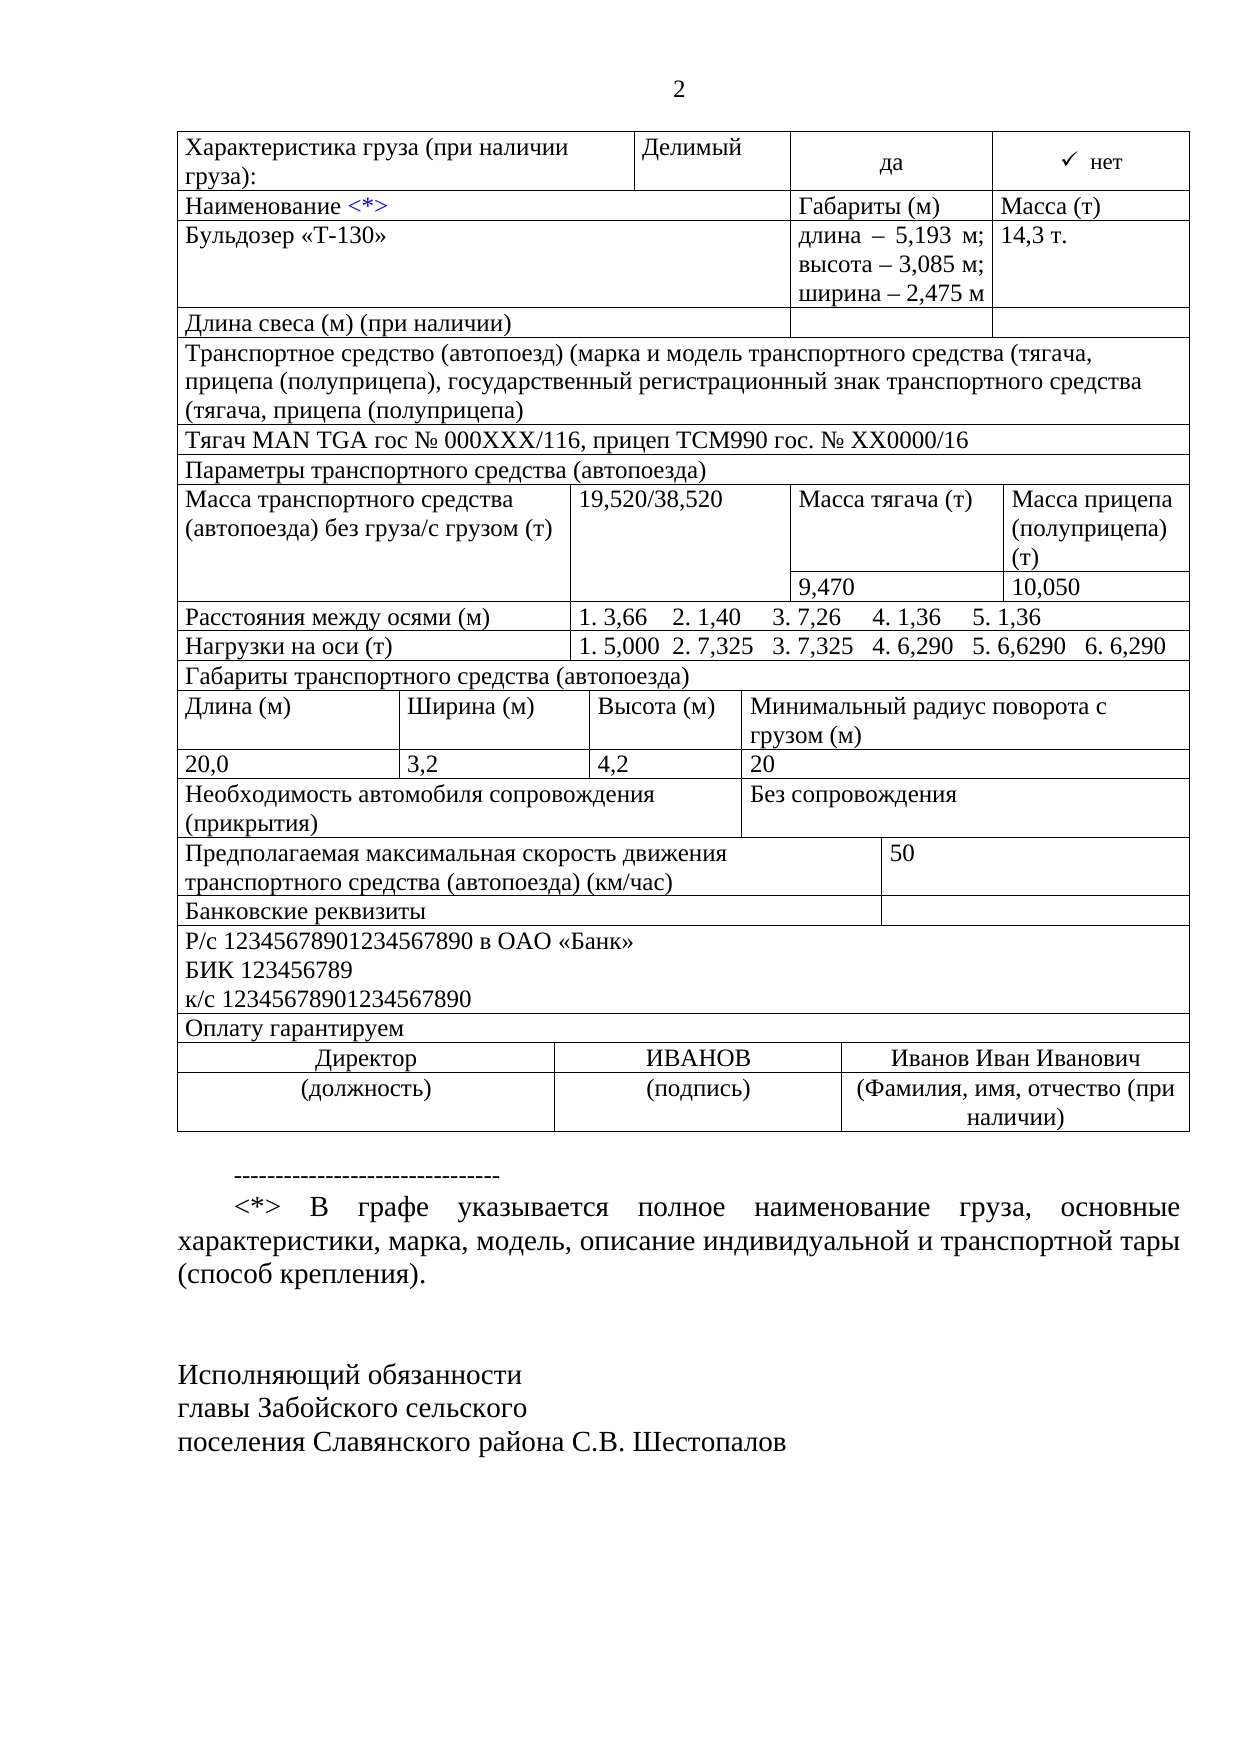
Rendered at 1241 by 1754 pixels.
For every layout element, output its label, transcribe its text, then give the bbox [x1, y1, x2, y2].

text Исполняющий обязанности [177, 1357, 1181, 1390]
table_cell 20,0 [178, 750, 399, 778]
table_cell [993, 308, 1189, 337]
table_cell ИВАНОВ [555, 1043, 841, 1072]
table_cell Габариты транспортного средства (автопоезда) [178, 661, 1189, 690]
table_cell 3,2 [400, 750, 589, 778]
table_cell 20 [742, 750, 1189, 778]
table_cell [882, 896, 1189, 925]
table_cell Без сопровождения [742, 779, 1189, 837]
table_cell (Фамилия, имя, отчество (при наличии) [842, 1073, 1189, 1131]
table_cell Масса (т) [993, 191, 1189, 219]
table_cell Р/с 12345678901234567890 в ОАО «Банк» БИК 123456789 к/с 12345678901234567890 [178, 926, 1189, 1012]
table_cell (должность) [178, 1073, 554, 1131]
table_cell Оплату гарантируем [178, 1014, 1189, 1042]
table_cell 50 [882, 838, 1189, 895]
table_cell Делимый [635, 132, 790, 190]
text главы Забойского сельского [177, 1390, 1181, 1424]
table_cell Масса транспортного средства (автопоезда) без груза/с грузом (т) [178, 485, 570, 601]
table_cell Габариты (м) [791, 191, 992, 219]
table_cell 9,470 [791, 572, 1003, 601]
table_cell 1. 5,000 2. 7,325 3. 7,325 4. 6,290 5. 6,6290 6. 6,290 [571, 631, 1189, 660]
table_cell Транспортное средство (автопоезд) (марка и модель транспортного средства (тягача, прицепа (полуприцепа), государственный регистрационный знак транспортного средства (тягача, прицепа (полуприцепа) [178, 338, 1189, 424]
table_cell Характеристика груза (при наличии груза): [178, 132, 634, 190]
text -------------------------------- [177, 1160, 1181, 1189]
table_cell (подпись) [555, 1073, 841, 1131]
table_cell Ширина (м) [400, 691, 589, 748]
table_cell Длина свеса (м) (при наличии) [178, 308, 790, 337]
table_cell Необходимость автомобиля сопровождения (прикрытия) [178, 779, 741, 837]
table_cell 4,2 [590, 750, 741, 778]
table_cell Банковские реквизиты [178, 896, 881, 925]
table_cell 14,3 т. [993, 221, 1189, 307]
table_cell Минимальный радиус поворота с грузом (м) [742, 691, 1189, 748]
table_cell Длина (м) [178, 691, 399, 748]
table_cell Тягач MAN TGA гос № 000ХХХ/116, прицеп ТСМ990 гос. № ХХ0000/16 [178, 425, 1189, 454]
table_cell Расстояния между осями (м) [178, 602, 570, 630]
table_cell Предполагаемая максимальная скорость движения транспортного средства (автопоезда) (км/час) [178, 838, 881, 895]
table_cell Масса прицепа (полуприцепа) (т) [1004, 485, 1189, 571]
table_cell Директор [178, 1043, 554, 1072]
table_cell 1. 3,66 2. 1,40 3. 7,26 4. 1,36 5. 1,36 [571, 602, 1189, 630]
table_cell Наименование <*> [178, 191, 790, 219]
table_cell да [791, 132, 992, 190]
text поселения Славянского района С.В. Шестопалов [177, 1424, 1181, 1457]
table_cell Нагрузки на оси (т) [178, 631, 570, 660]
table_cell 19,520/38,520 [571, 485, 790, 601]
table_cell Иванов Иван Иванович [842, 1043, 1189, 1072]
table_cell Масса тягача (т) [791, 485, 1003, 571]
table_cell Высота (м) [590, 691, 741, 748]
table_cell нет [993, 132, 1189, 190]
table_cell Бульдозер «Т-130» [178, 221, 790, 307]
table_cell 10,050 [1004, 572, 1189, 601]
table_cell длина – 5,193 м; высота – 3,085 м; ширина – 2,475 м [791, 221, 992, 307]
table_cell [791, 308, 992, 337]
text <*> В графе указывается полное наименование груза, основные характеристики, марка, модель, описание индивидуальной и транспортной тары (способ крепления). [177, 1189, 1181, 1290]
table_cell Параметры транспортного средства (автопоезда) [178, 455, 1189, 483]
